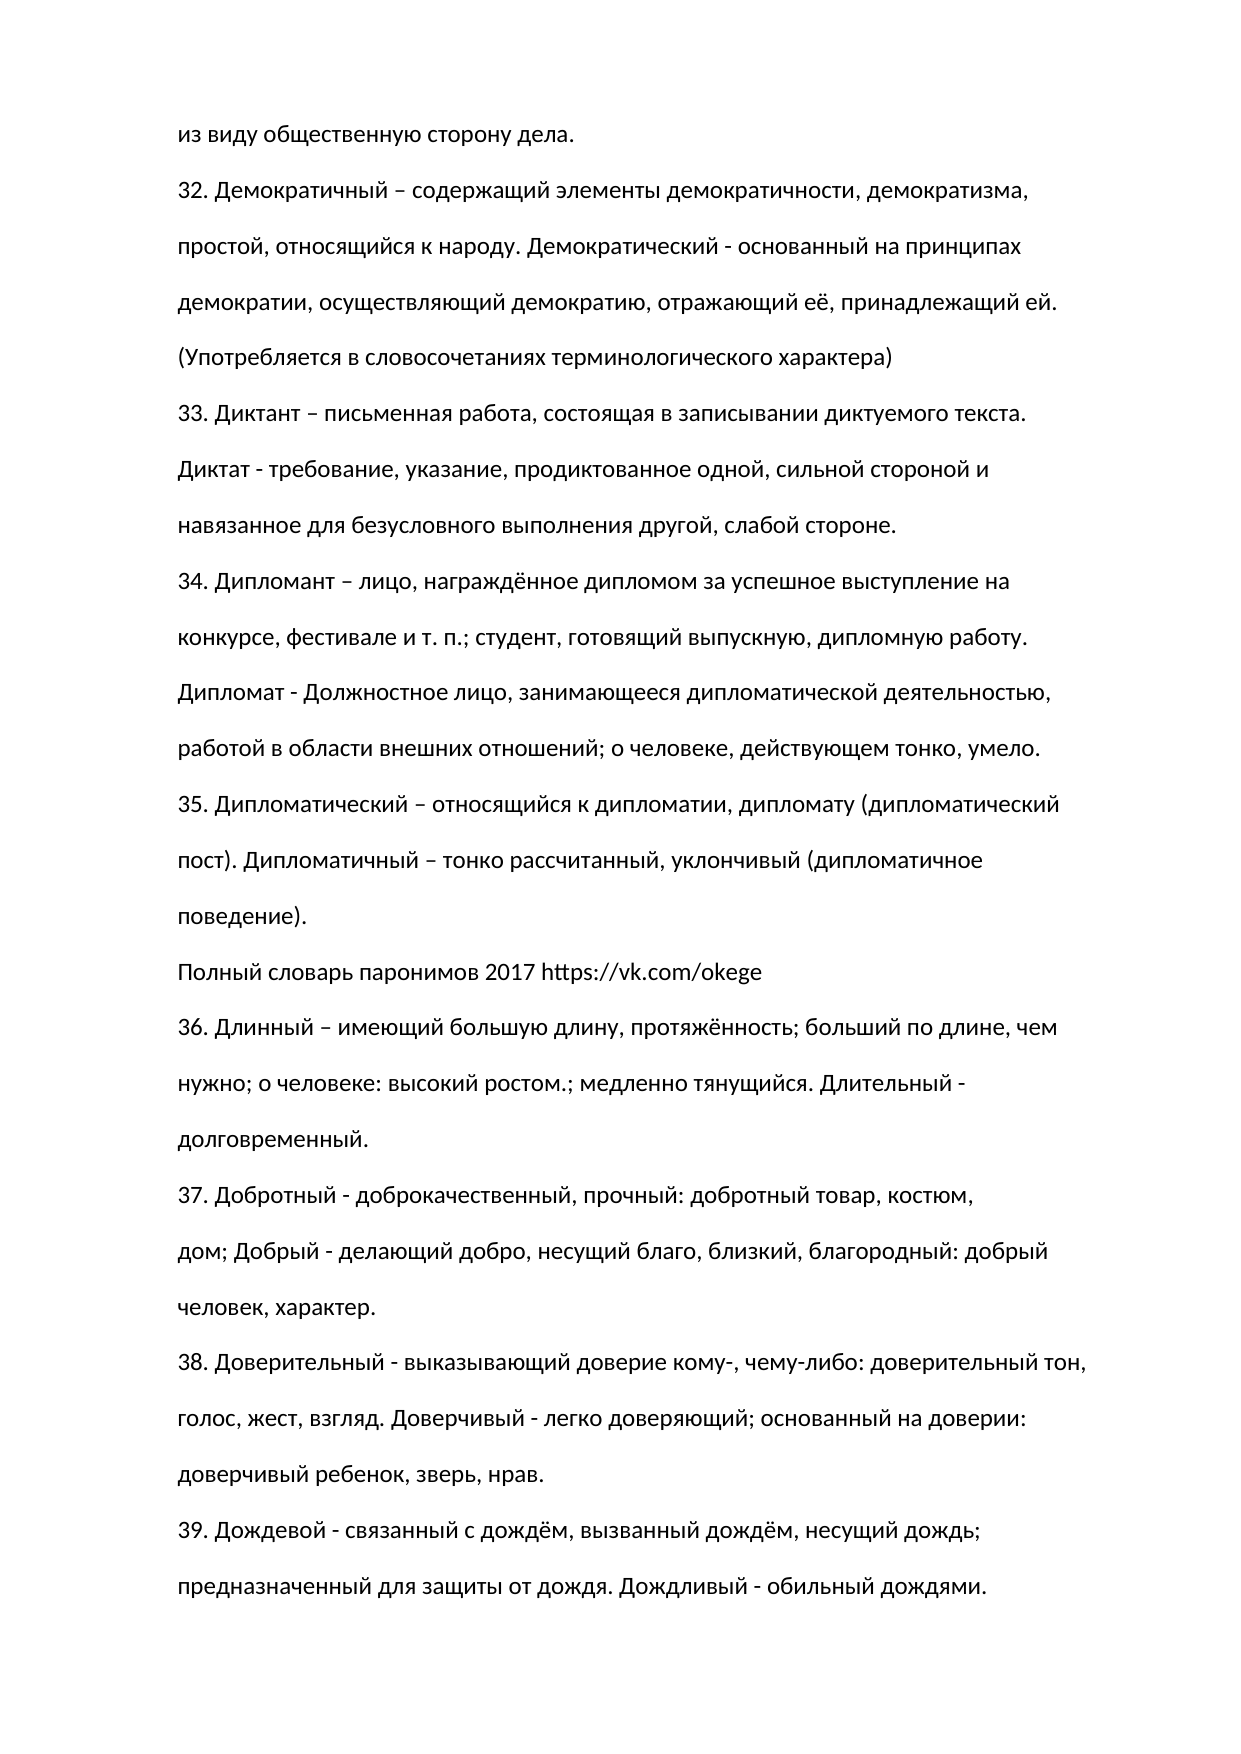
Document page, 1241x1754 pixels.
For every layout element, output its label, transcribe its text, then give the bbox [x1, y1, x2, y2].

text Дипломат - Должностное лицо, занимающееся дипломатической деятельностью, [177, 676, 1152, 707]
text из виду общественную сторону дела. [177, 118, 1152, 149]
text поведение). [177, 900, 1152, 930]
text голос, жест, взгляд. Доверчивый - легко доверяющий; основанный на доверии: [177, 1402, 1152, 1433]
text 36. Длинный – имеющий большую длину, протяжённость; больший по длине, чем [177, 1011, 1152, 1042]
text простой, относящийся к народу. Демократический - основанный на принципах [177, 230, 1152, 260]
text 39. Дождевой - связанный с дождём, вызванный дождём, несущий дождь; [177, 1514, 1152, 1544]
text навязанное для безусловного выполнения другой, слабой стороне. [177, 509, 1152, 539]
text долговременный. [177, 1123, 1152, 1154]
text предназначенный для защиты от дождя. Дождливый - обильный дождями. [177, 1570, 1152, 1600]
text конкурсе, фестивале и т. п.; студент, готовящий выпускную, дипломную работу. [177, 621, 1152, 651]
text 35. Дипломатический – относящийся к дипломатии, дипломату (дипломатический [177, 788, 1152, 819]
text 32. Демократичный – содержащий элементы демократичности, демократизма, [177, 174, 1152, 204]
text доверчивый ребенок, зверь, нрав. [177, 1458, 1152, 1489]
text работой в области внешних отношений; о человеке, действующем тонко, умело. [177, 732, 1152, 763]
text 38. Доверительный - выказывающий доверие кому-, чему-либо: доверительный тон, [177, 1346, 1152, 1377]
text демократии, осуществляющий демократию, отражающий её, принадлежащий ей. [177, 286, 1152, 316]
text 37. Добротный - доброкачественный, прочный: добротный товар, костюм, [177, 1179, 1152, 1209]
text человек, характер. [177, 1291, 1152, 1321]
text нужно; о человеке: высокий ростом.; медленно тянущийся. Длительный - [177, 1067, 1152, 1098]
text Диктат - требование, указание, продиктованное одной, сильной стороной и [177, 453, 1152, 484]
text Полный словарь паронимов 2017 https://vk.com/okege [177, 956, 1152, 986]
text 33. Диктант – письменная работа, состоящая в записывании диктуемого текста. [177, 397, 1152, 428]
text пост). Дипломатичный – тонко рассчитанный, уклончивый (дипломатичное [177, 844, 1152, 874]
text дом; Добрый - делающий добро, несущий благо, близкий, благородный: добрый [177, 1235, 1152, 1265]
text 34. Дипломант – лицо, награждённое дипломом за успешное выступление на [177, 565, 1152, 595]
text (Употребляется в словосочетаниях терминологического характера) [177, 341, 1152, 372]
